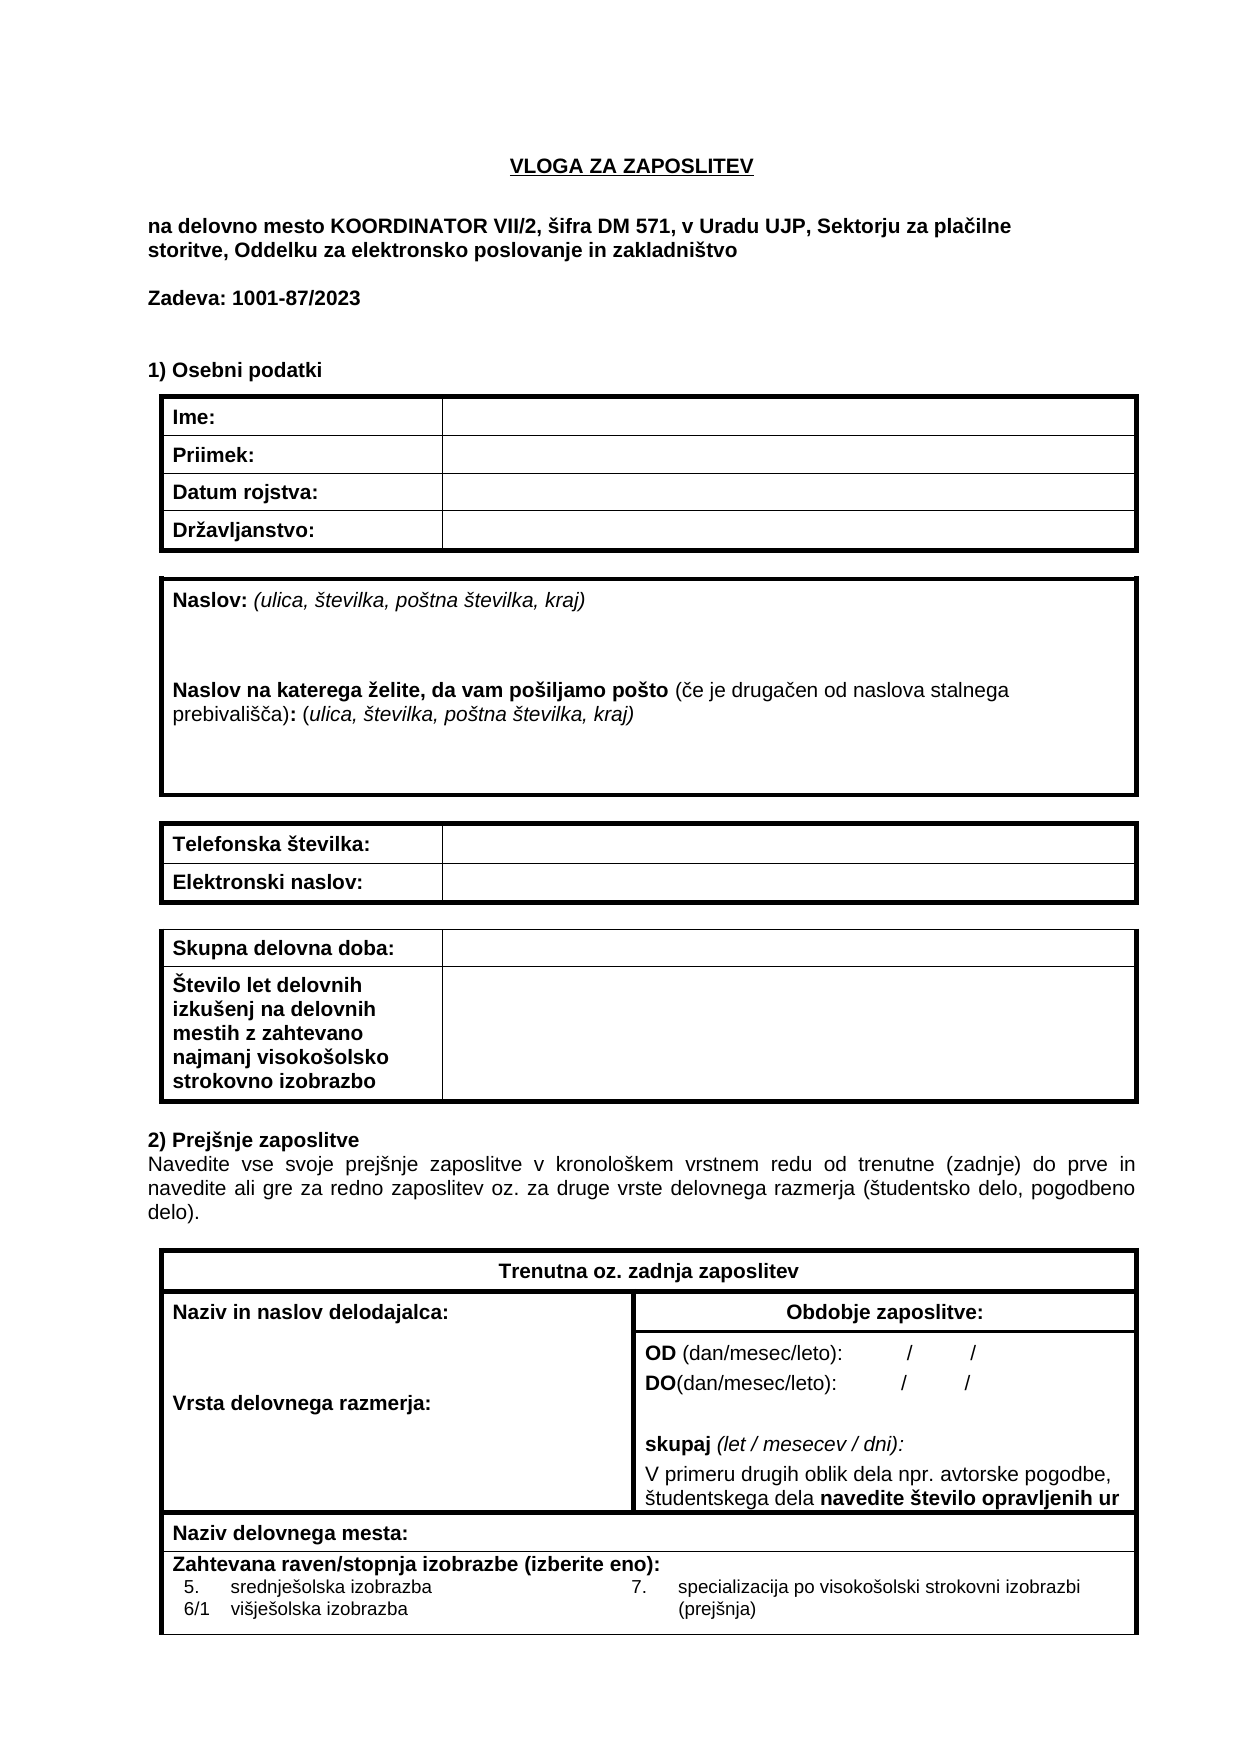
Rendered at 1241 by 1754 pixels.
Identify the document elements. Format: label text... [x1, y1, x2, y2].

table_cell [443, 864, 1134, 900]
title VLOGA ZA ZAPOSLITEV [148, 154, 1078, 178]
table_cell Priimek: [164, 436, 442, 473]
table_header Skupna delovna doba: [164, 930, 442, 966]
text na delovno mesto KOORDINATOR VII/2, šifra DM 571, v Uradu UJP, Sektorju za plačilne storitve, Oddelku za elektronsko poslovanje in zakladništvo [148, 214, 1078, 262]
table_cell Naziv delovnega mesta: [164, 1515, 1134, 1551]
table_cell Obdobje zaposlitve: [636, 1294, 1134, 1330]
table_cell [164, 1552, 1134, 1634]
table_header Trenutna oz. zadnja zaposlitev [164, 1253, 1134, 1289]
table_cell Naziv in naslov delodajalca: Vrsta delovnega razmerja: [164, 1294, 631, 1510]
text 1) Osebni podatki [148, 358, 1078, 382]
table_header Ime: [164, 399, 442, 435]
table_cell [443, 436, 1134, 473]
table_cell Elektronski naslov: [164, 864, 442, 900]
table_cell [443, 511, 1134, 548]
table_header [443, 930, 1134, 966]
table_header Naslov: (ulica, številka, poštna številka, kraj) Naslov na katerega želite, da vam pošiljamo pošto (če je drugačen od naslova stalnega prebivališča): (ulica, številka, poštna številka, kraj) [164, 581, 1134, 793]
table_cell Število let delovnih izkušenj na delovnih mestih z zahtevano najmanj visokošolsko strokovno izobrazbo [164, 967, 442, 1099]
table_header [443, 399, 1134, 435]
table_cell OD (dan/mesec/leto): / / DO(dan/mesec/leto): / / skupaj (let / mesecev / dni): V primeru drugih oblik dela npr. avtorske pogodbe, študentskega dela navedite število opravljenih ur [636, 1333, 1134, 1510]
table_cell [443, 967, 1134, 1099]
text 2) Prejšnje zaposlitve [148, 1128, 1078, 1152]
table_cell Datum rojstva: [164, 474, 442, 510]
table_cell Državljanstvo: [164, 511, 442, 548]
text Zadeva: 1001-87/2023 [148, 286, 1078, 310]
table_header [443, 826, 1134, 862]
table_cell [443, 474, 1134, 510]
table_header Telefonska številka: [164, 826, 442, 862]
text Navedite vse svoje prejšnje zaposlitve v kronološkem vrstnem redu od trenutne (zadnje) do prve in navedite ali gre za redno zaposlitev oz. za druge vrste delovnega razmerja (študentsko delo, pogodbeno delo). [148, 1152, 1137, 1224]
